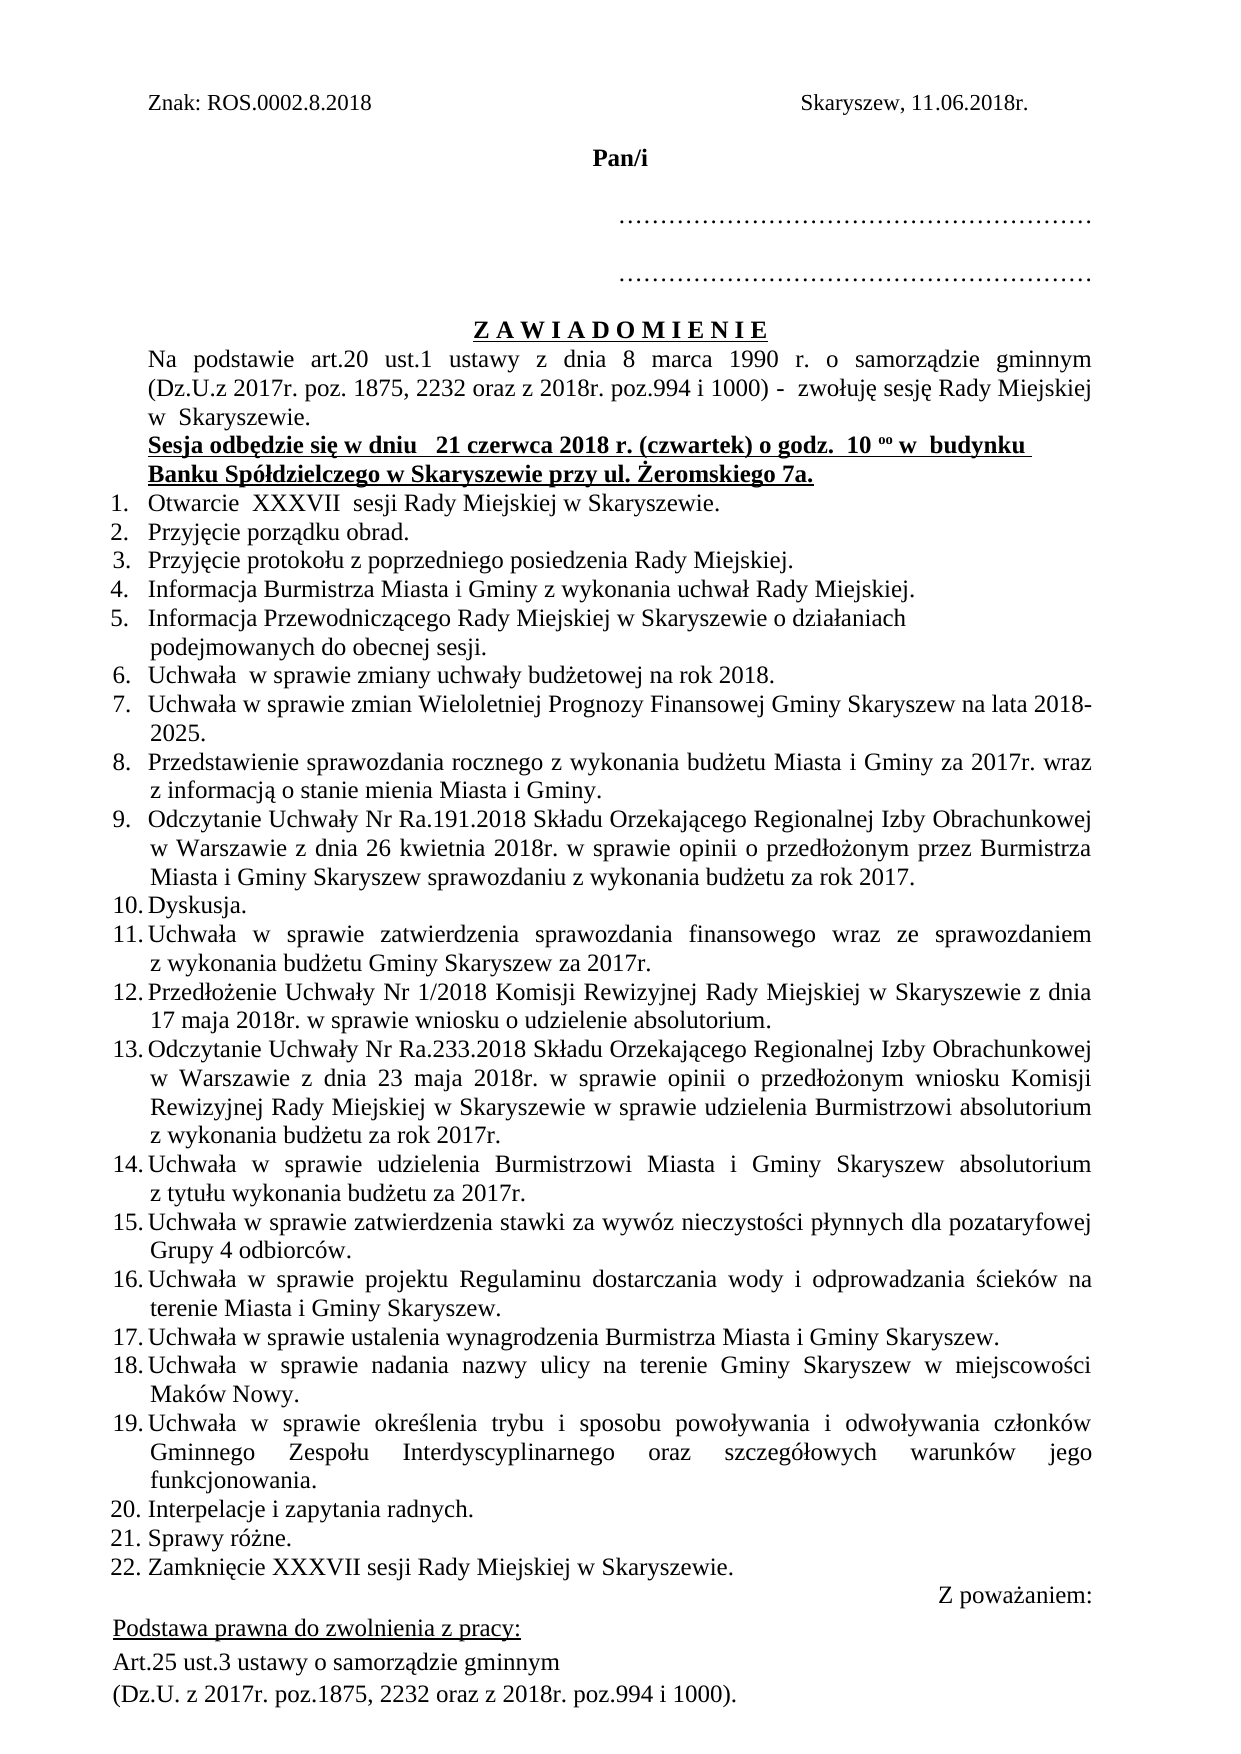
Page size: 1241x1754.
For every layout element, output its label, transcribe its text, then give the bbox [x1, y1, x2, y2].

text Na podstawie art.20 ust.1 ustawy z dnia 8 marca 1990 r. o samorządzie gminnym (Dz.U.z 2017r. poz. 1875, 2232 oraz z 2018r. poz.994 i 1000) - zwołuję sesję Rady Miejskiej w Skaryszewie. [148, 344, 1093, 431]
list Uchwała w sprawie zmiany uchwały budżetowej na rok 2018. [112, 661, 1093, 689]
list Podstawa prawna do zwolnienia z pracy: [112, 1613, 1093, 1642]
text ………………………………………………… [148, 201, 1093, 229]
list Przyjęcie protokołu z poprzedniego posiedzenia Rady Miejskiej. [112, 546, 1087, 574]
list Uchwała w sprawie zatwierdzenia stawki za wywóz nieczystości płynnych dla pozataryfowej Grupy 4 odbiorców. [112, 1207, 1093, 1264]
text Pan/i [148, 143, 1093, 172]
list Odczytanie Uchwały Nr Ra.191.2018 Składu Orzekającego Regionalnej Izby Obrachunkowej w Warszawie z dnia 26 kwietnia 2018r. w sprawie opinii o przedłożonym przez Burmistrza Miasta i Gminy Skaryszew sprawozdaniu z wykonania budżetu za rok 2017. [112, 804, 1093, 891]
list Uchwała w sprawie projektu Regulaminu dostarczania wody i odprowadzania ścieków na terenie Miasta i Gminy Skaryszew. [112, 1264, 1093, 1322]
list Przedłożenie Uchwały Nr 1/2018 Komisji Rewizyjnej Rady Miejskiej w Skaryszewie z dnia 17 maja 2018r. w sprawie wniosku o udzielenie absolutorium. [112, 977, 1093, 1034]
list Uchwała w sprawie udzielenia Burmistrzowi Miasta i Gminy Skaryszew absolutorium z tytułu wykonania budżetu za 2017r. [112, 1149, 1093, 1207]
list Przyjęcie porządku obrad. [110, 517, 1093, 546]
text ………………………………………………… [148, 258, 1093, 287]
list Uchwała w sprawie nadania nazwy ulicy na terenie Gminy Skaryszew w miejscowości Maków Nowy. [112, 1351, 1093, 1408]
list Uchwała w sprawie określenia trybu i sposobu powoływania i odwoływania członków Gminnego Zespołu Interdyscyplinarnego oraz szczegółowych warunków jego funkcjonowania. [112, 1408, 1093, 1494]
list Odczytanie Uchwały Nr Ra.233.2018 Składu Orzekającego Regionalnej Izby Obrachunkowej w Warszawie z dnia 23 maja 2018r. w sprawie opinii o przedłożonym wniosku Komisji Rewizyjnej Rady Miejskiej w Skaryszewie w sprawie udzielenia Burmistrzowi absolutorium z wykonania budżetu za rok 2017r. [112, 1034, 1093, 1149]
list Zamknięcie XXXVII sesji Rady Miejskiej w Skaryszewie. [110, 1552, 1093, 1581]
list Informacja Przewodniczącego Rady Miejskiej w Skaryszewie o działaniach [110, 603, 1093, 632]
list (Dz.U. z 2017r. poz.1875, 2232 oraz z 2018r. poz.994 i 1000). [112, 1679, 1093, 1708]
text Sesja odbędzie się w dniu 21 czerwca 2018 r. (czwartek) o godz. 10 oo w budynku Banku Spółdzielczego w Skaryszewie przy ul. Żeromskiego 7a. [148, 431, 1093, 488]
list Przedstawienie sprawozdania rocznego z wykonania budżetu Miasta i Gminy za 2017r. wraz z informacją o stanie mienia Miasta i Gminy. [112, 747, 1093, 804]
list Informacja Burmistrza Miasta i Gminy z wykonania uchwał Rady Miejskiej. [110, 574, 1093, 603]
text podejmowanych do obecnej sesji. [150, 632, 1087, 661]
list Interpelacje i zapytania radnych. [110, 1494, 1093, 1523]
text Znak: ROS.0002.8.2018 Skaryszew, 11.06.2018r. [148, 89, 1093, 115]
list Uchwała w sprawie zmian Wieloletniej Prognozy Finansowej Gminy Skaryszew na lata 2018-2025. [112, 689, 1093, 747]
list Dyskusja. [112, 891, 1093, 919]
list Otwarcie XXXVII sesji Rady Miejskiej w Skaryszewie. [110, 488, 1093, 517]
list Sprawy różne. [110, 1523, 1093, 1552]
list Uchwała w sprawie ustalenia wynagrodzenia Burmistrza Miasta i Gminy Skaryszew. [112, 1322, 1093, 1351]
text Z A W I A D O M I E N I E [148, 316, 1093, 344]
list Art.25 ust.3 ustawy o samorządzie gminnym [112, 1647, 1093, 1675]
list Uchwała w sprawie zatwierdzenia sprawozdania finansowego wraz ze sprawozdaniem z wykonania budżetu Gminy Skaryszew za 2017r. [112, 919, 1093, 977]
list Z poważaniem: [148, 1581, 1093, 1609]
